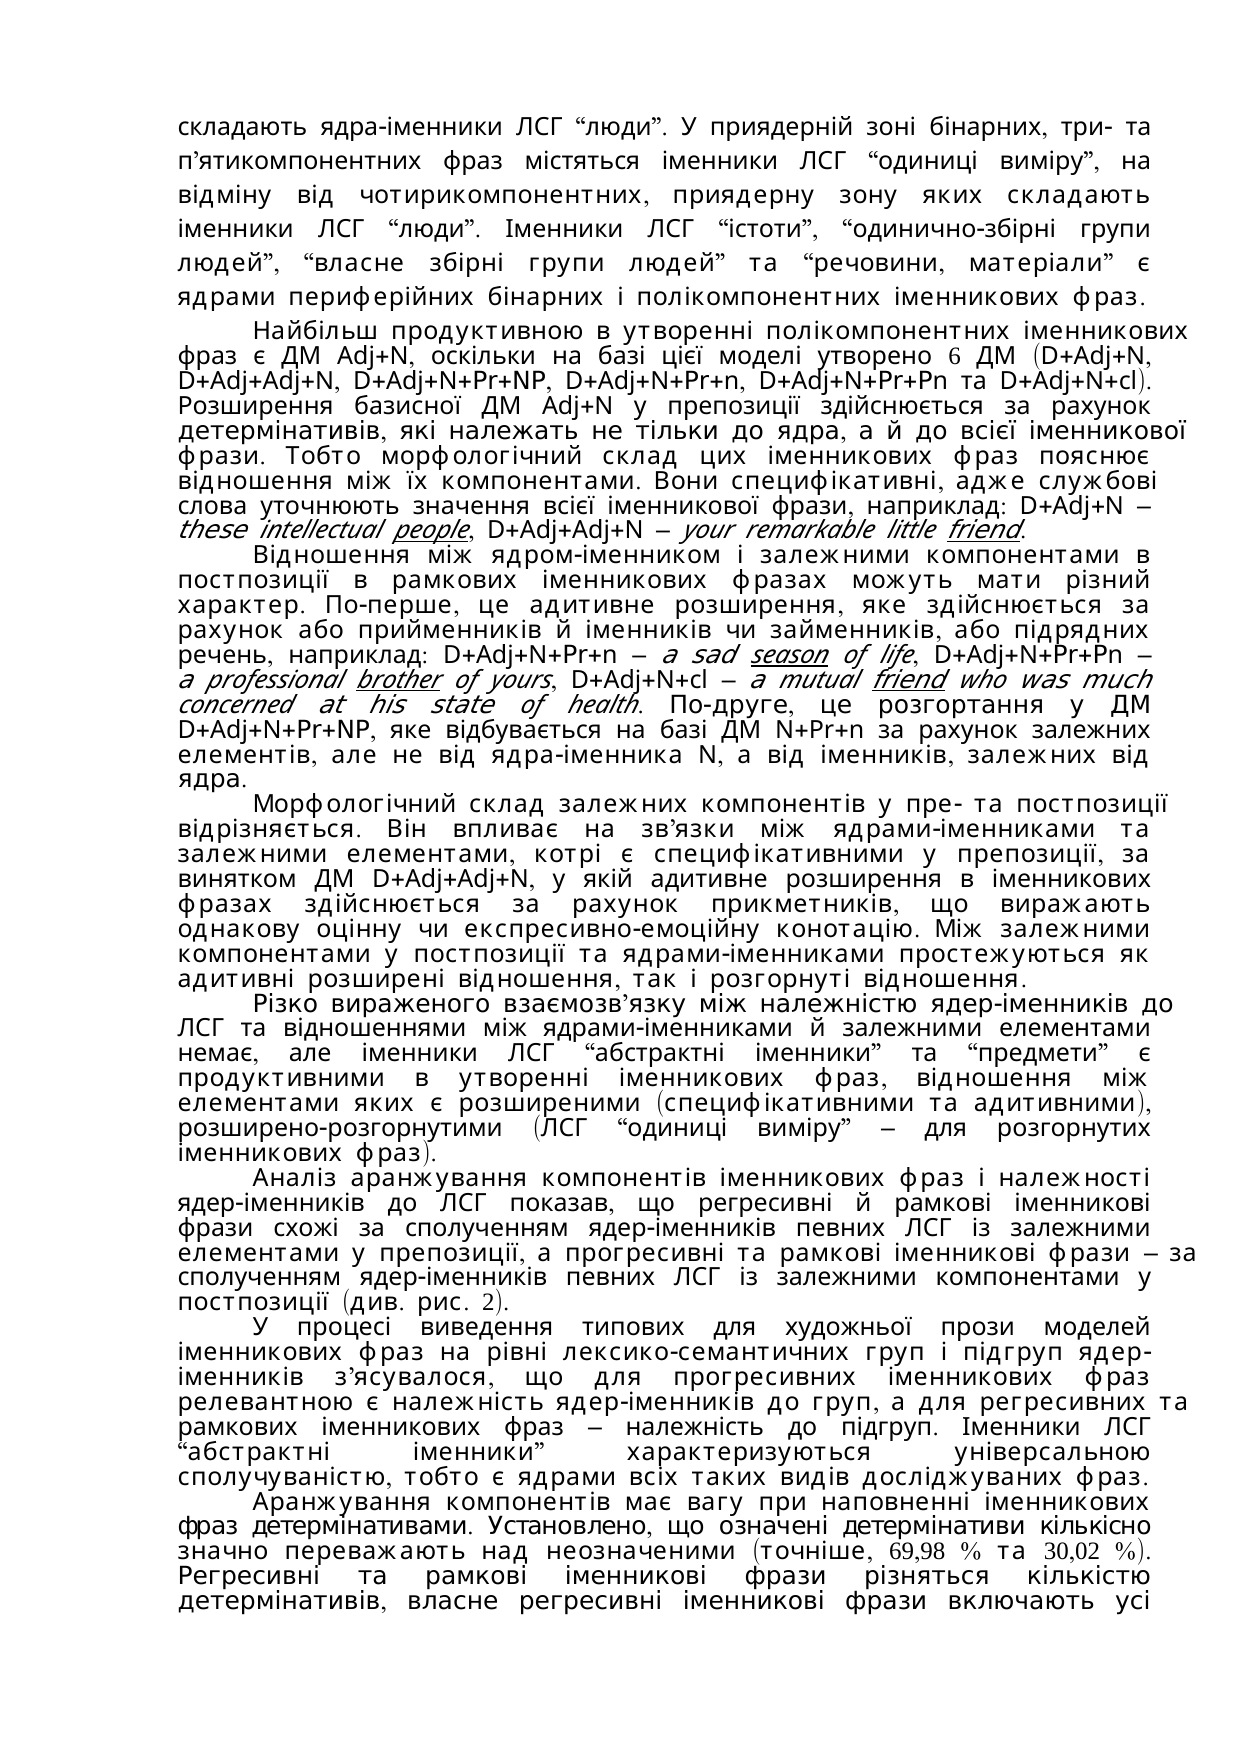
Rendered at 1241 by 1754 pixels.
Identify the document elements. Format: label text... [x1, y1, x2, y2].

text У процесі виведення типових для художньої прози моделей іменникових фраз на рівні лексико-семантичних груп і підгруп ядер-іменників з’ясувалося, що для прогресивних іменникових фраз релевантною є належність ядер-іменників до груп, а для регресивних та рамкових іменникових фраз – належність до підгруп. Іменники ЛСГ “абстрактні іменники” характеризуються універсальною сполучуваністю, тобто є ядрами всіх таких видів досліджуваних фраз. [177, 1318, 1152, 1490]
text Аналіз аранжування компонентів іменникових фраз і належності ядер-іменників до ЛСГ показав, що регресивні й рамкові іменникові фрази схожі за сполученням ядер-іменників певних ЛСГ із залежними елементами у препозиції, а прогресивні та рамкові іменникові фрази – за сполученням ядер-іменників певних ЛСГ із залежними компонентами у постпозиції (див. рис. 2). [177, 1169, 1152, 1316]
text Відношення між ядром-іменником і залежними компонентами в постпозиції в рамкових іменникових фразах можуть мати різний характер. По-перше, це адитивне розширення, яке здійснюється за рахунок або прийменників й іменників чи займенників, або підрядних речень, наприклад: D+Adj+N+Pr+n – a sad season of life, D+Adj+N+Pr+Pn – a professional brother of yours, D+Adj+N+cl – a mutual friend who was much concerned at his state of health. По-друге, це розгортання у ДМ D+Adj+N+Pr+NP, яке відбувається на базі ДМ N+Pr+n за рахунок залежних елементів, але не від ядра-іменника N, а від іменників, залежних від ядра. [177, 547, 1152, 793]
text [177, 118, 1152, 311]
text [177, 1493, 1152, 1615]
text Різко вираженого взаємозв’язку між належністю ядер-іменників до ЛСГ та відношеннями між ядрами-іменниками й залежними елементами немає, але іменники ЛСГ “абстрактні іменники” та “предмети” є продуктивними в утворенні іменникових фраз, відношення між елементами яких є розширеними (специфікативними та адитивними), розширено-розгорнутими (ЛСГ “одиниці виміру” – для розгорнутих іменникових фраз). [177, 995, 1152, 1167]
text Морфологічний склад залежних компонентів у пре- та постпозиції відрізняється. Він впливає на зв’язки між ядрами-іменниками та залежними елементами, котрі є специфікативними у препозиції, за винятком ДМ D+Adj+Adj+N, у якій адитивне розширення в іменникових фразах здійснюється за рахунок прикметників, що виражають однакову оцінну чи експресивно-емоційну конотацію. Між залежними компонентами у постпозиції та ядрами-іменниками простежуються як адитивні розширені відношення, так і розгорнуті відношення. [177, 796, 1152, 992]
text Найбільш продуктивною в утворенні полікомпонентних іменникових фраз є ДМ Adj+N, оскільки на базі цієї моделі утворено 6 ДМ (D+Adj+N, D+Adj+Adj+N, D+Adj+N+Pr+NP, D+Adj+N+Pr+n, D+Adj+N+Pr+Pn та D+Adj+N+cl). Розширення базисної ДМ Adj+N у препозиції здійснюється за рахунок детермінативів, які належать не тільки до ядра, а й до всієї іменникової фрази. Тобто морфологічний склад цих іменникових фраз пояснює відношення між їх компонентами. Вони специфікативні, адже службові слова уточнюють значення всієї іменникової фрази, наприклад: D+Adj+N – these intellectual people, D+Adj+Adj+N – your remarkable little friend. [177, 322, 1152, 544]
